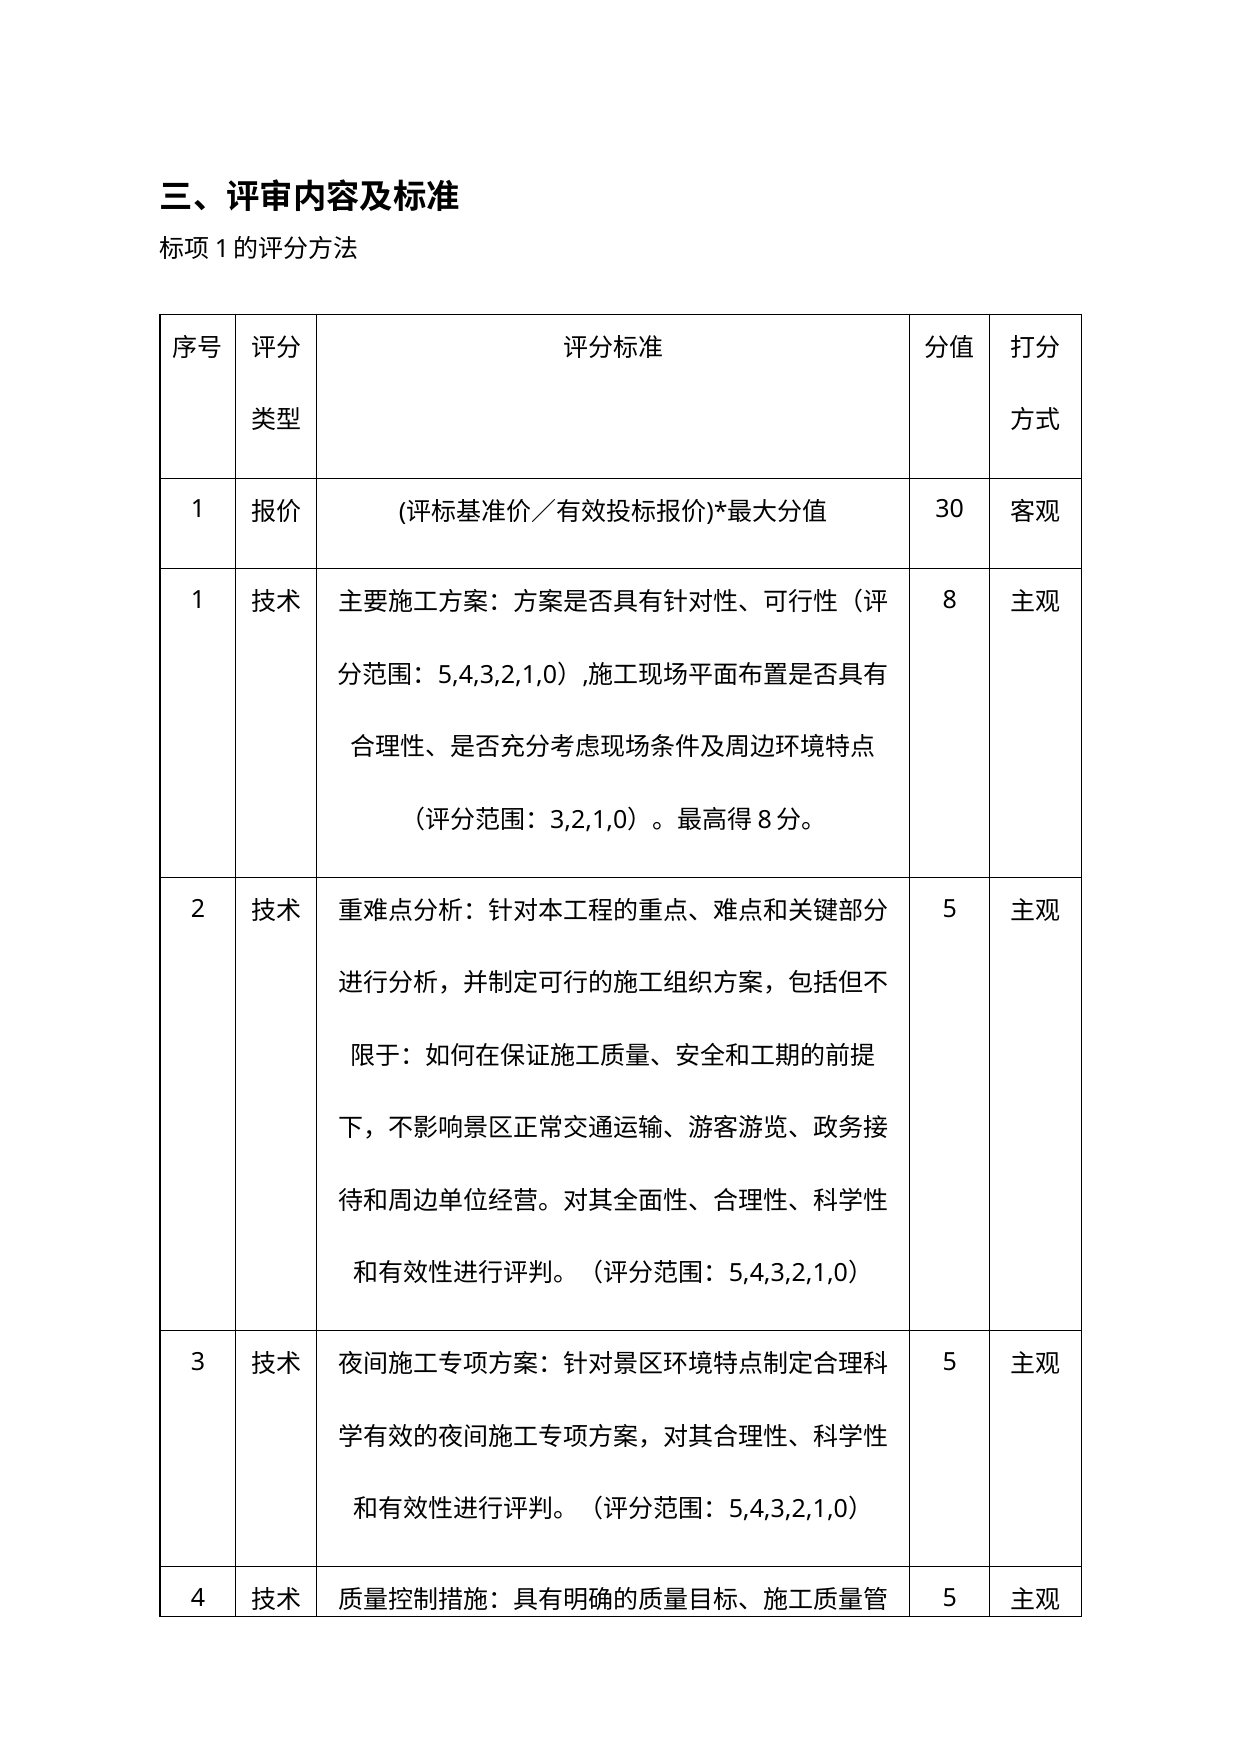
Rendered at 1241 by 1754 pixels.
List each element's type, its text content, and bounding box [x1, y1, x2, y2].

table_cell 技术 [236, 878, 316, 1330]
table_header 评分类型 [236, 315, 316, 477]
table_cell 1 [161, 479, 235, 568]
table_header 序号 [161, 315, 235, 477]
table_cell 主观 [990, 1331, 1081, 1566]
text 三、评审内容及标准 [159, 175, 1081, 216]
table_cell 技术 [236, 1567, 316, 1616]
table_cell 主观 [990, 878, 1081, 1330]
table_header 分值 [910, 315, 989, 477]
text 标项1的评分方法 [159, 229, 1081, 265]
table_cell 客观 [990, 479, 1081, 568]
table_cell 1 [161, 569, 235, 877]
table_cell 5 [910, 1567, 989, 1616]
table_cell 主观 [990, 569, 1081, 877]
table_cell 重难点分析：针对本工程的重点、难点和关键部分进行分析，并制定可行的施工组织方案，包括但不限于：如何在保证施工质量、安全和工期的前提下，不影响景区正常交通运输、游客游览、政务接待和周边单位经营。对其全面性、合理性、科学性和有效性进行评判。（评分范围：5,4,3,2,1,0） [317, 878, 909, 1330]
table_cell 2 [161, 878, 235, 1330]
table_cell 主观 [990, 1567, 1081, 1616]
table_cell 技术 [236, 569, 316, 877]
table_cell 技术 [236, 1331, 316, 1566]
table_cell 4 [161, 1567, 235, 1616]
table_cell 8 [910, 569, 989, 877]
table_cell 主要施工方案：方案是否具有针对性、可行性（评分范围：5,4,3,2,1,0）,施工现场平面布置是否具有合理性、是否充分考虑现场条件及周边环境特点（评分范围：3,2,1,0）。最高得8分。 [317, 569, 909, 877]
table_cell 5 [910, 878, 989, 1330]
table_cell 30 [910, 479, 989, 568]
table_header 评分标准 [317, 315, 909, 477]
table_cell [317, 1567, 909, 1616]
table_cell 3 [161, 1331, 235, 1566]
table_cell 报价 [236, 479, 316, 568]
table_cell (评标基准价／有效投标报价)*最大分值 [317, 479, 909, 568]
table_cell 夜间施工专项方案：针对景区环境特点制定合理科学有效的夜间施工专项方案，对其合理性、科学性和有效性进行评判。（评分范围：5,4,3,2,1,0） [317, 1331, 909, 1566]
table_cell 5 [910, 1331, 989, 1566]
table_header 打分方式 [990, 315, 1081, 477]
